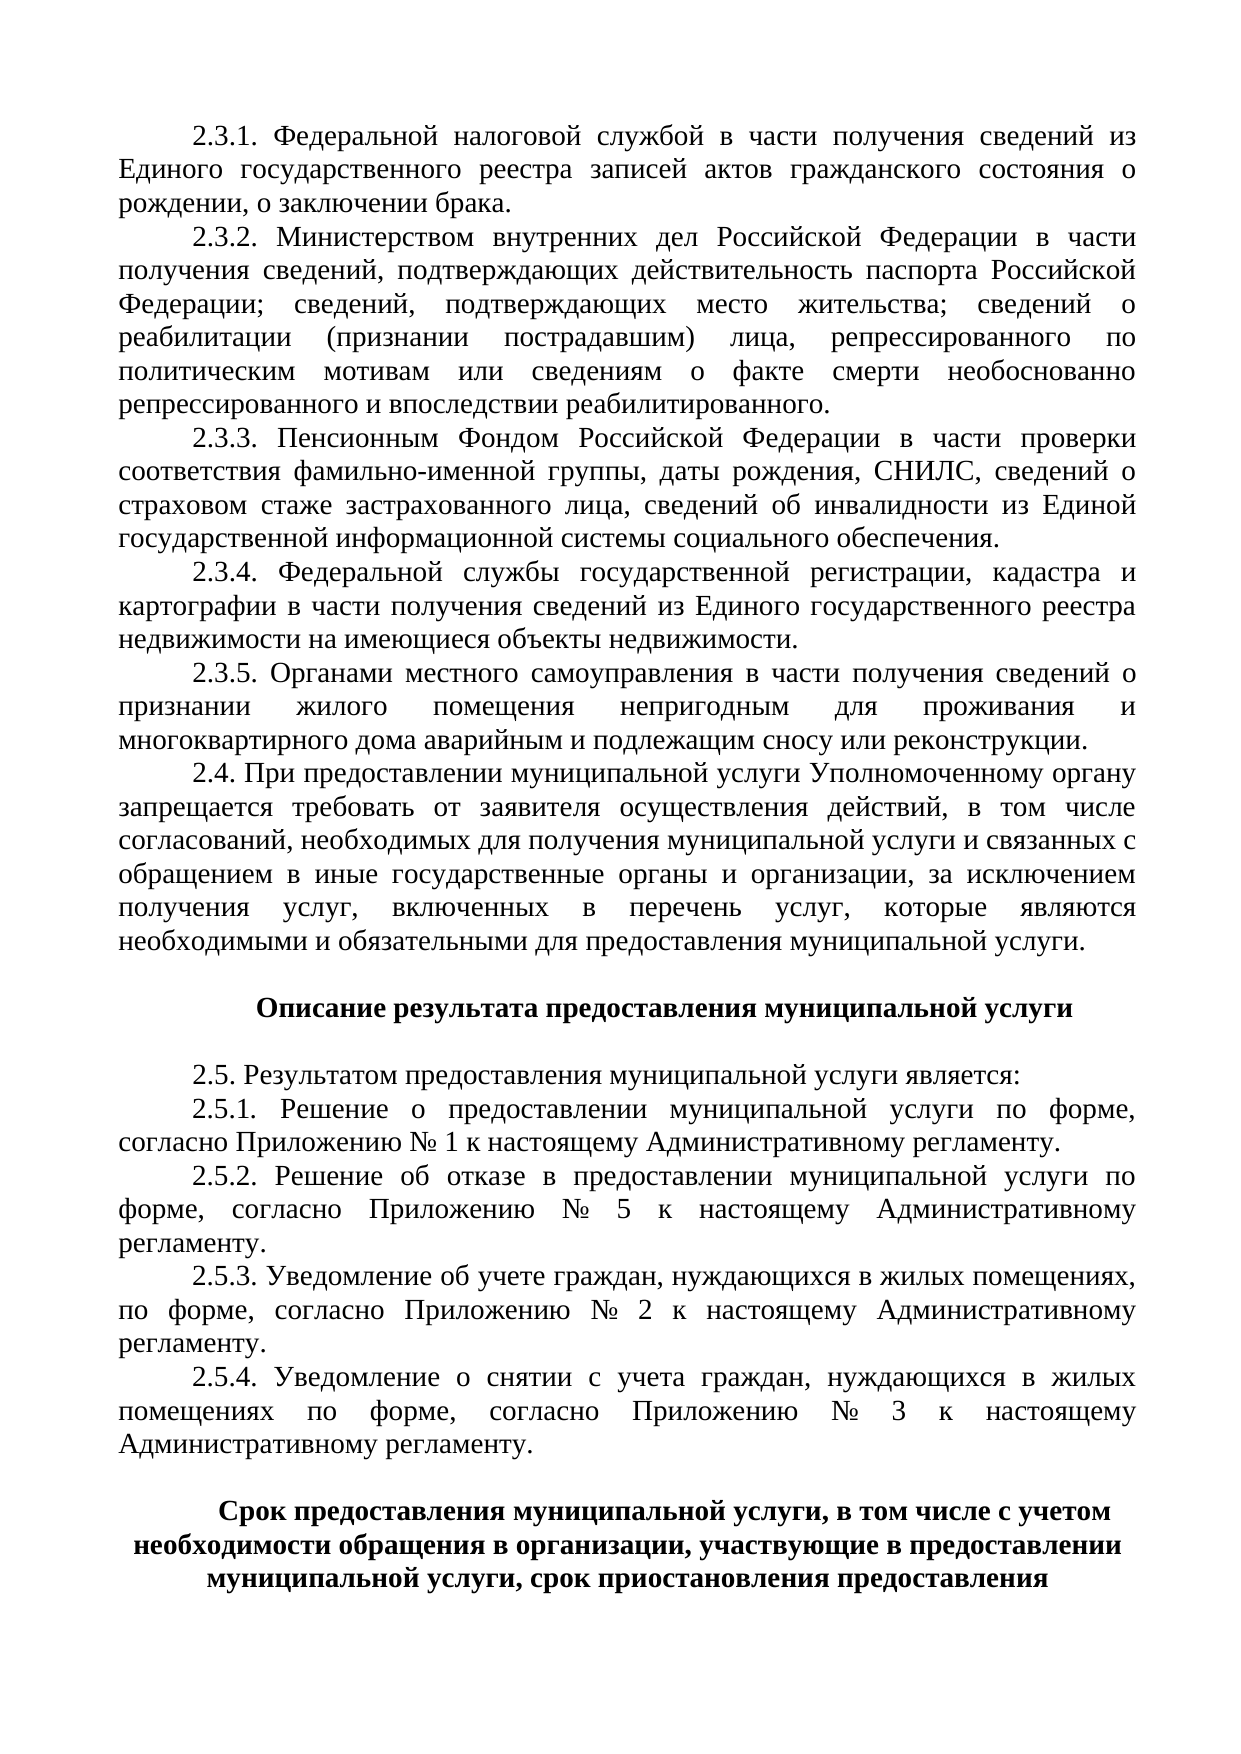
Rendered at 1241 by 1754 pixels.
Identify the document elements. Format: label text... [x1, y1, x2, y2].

text 2.3.3. Пенсионным Фондом Российской Федерации в части проверки соответствия фамильно-именной группы, даты рождения, СНИЛС, сведений о страховом стаже застрахованного лица, сведений об инвалидности из Единой государственной информационной системы социального обеспечения. [118, 420, 1137, 554]
text 2.3.2. Министерством внутренних дел Российской Федерации в части получения сведений, подтверждающих действительность паспорта Российской Федерации; сведений, подтверждающих место жительства; сведений о реабилитации (признании пострадавшим) лица, репрессированного по политическим мотивам или сведениям о факте смерти необоснованно репрессированного и впоследствии реабилитированного. [118, 219, 1137, 420]
text 2.5.4. Уведомление о снятии с учета граждан, нуждающихся в жилых помещениях по форме, согласно Приложению № 3 к настоящему Административному регламенту. [118, 1359, 1137, 1460]
text 2.3.4. Федеральной службы государственной регистрации, кадастра и картографии в части получения сведений из Единого государственного реестра недвижимости на имеющиеся объекты недвижимости. [118, 554, 1137, 655]
text 2.4. При предоставлении муниципальной услуги Уполномоченному органу запрещается требовать от заявителя осуществления действий, в том числе согласований, необходимых для получения муниципальной услуги и связанных с обращением в иные государственные органы и организации, за исключением получения услуг, включенных в перечень услуг, которые являются необходимыми и обязательными для предоставления муниципальной услуги. [118, 755, 1137, 957]
text Описание результата предоставления муниципальной услуги [118, 990, 1137, 1024]
text 2.3.1. Федеральной налоговой службой в части получения сведений из Единого государственного реестра записей актов гражданского состояния о рождении, о заключении брака. [118, 118, 1137, 219]
text 2.5.2. Решение об отказе в предоставлении муниципальной услуги по форме, согласно Приложению № 5 к настоящему Административному регламенту. [118, 1158, 1137, 1258]
text 2.5. Результатом предоставления муниципальной услуги является: [118, 1057, 1137, 1091]
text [118, 1493, 1137, 1594]
text 2.5.1. Решение о предоставлении муниципальной услуги по форме, согласно Приложению № 1 к настоящему Административному регламенту. [118, 1091, 1137, 1158]
text 2.3.5. Органами местного самоуправления в части получения сведений о признании жилого помещения непригодным для проживания и многоквартирного дома аварийным и подлежащим сносу или реконструкции. [118, 655, 1137, 755]
text 2.5.3. Уведомление об учете граждан, нуждающихся в жилых помещениях, по форме, согласно Приложению № 2 к настоящему Административному регламенту. [118, 1258, 1137, 1359]
